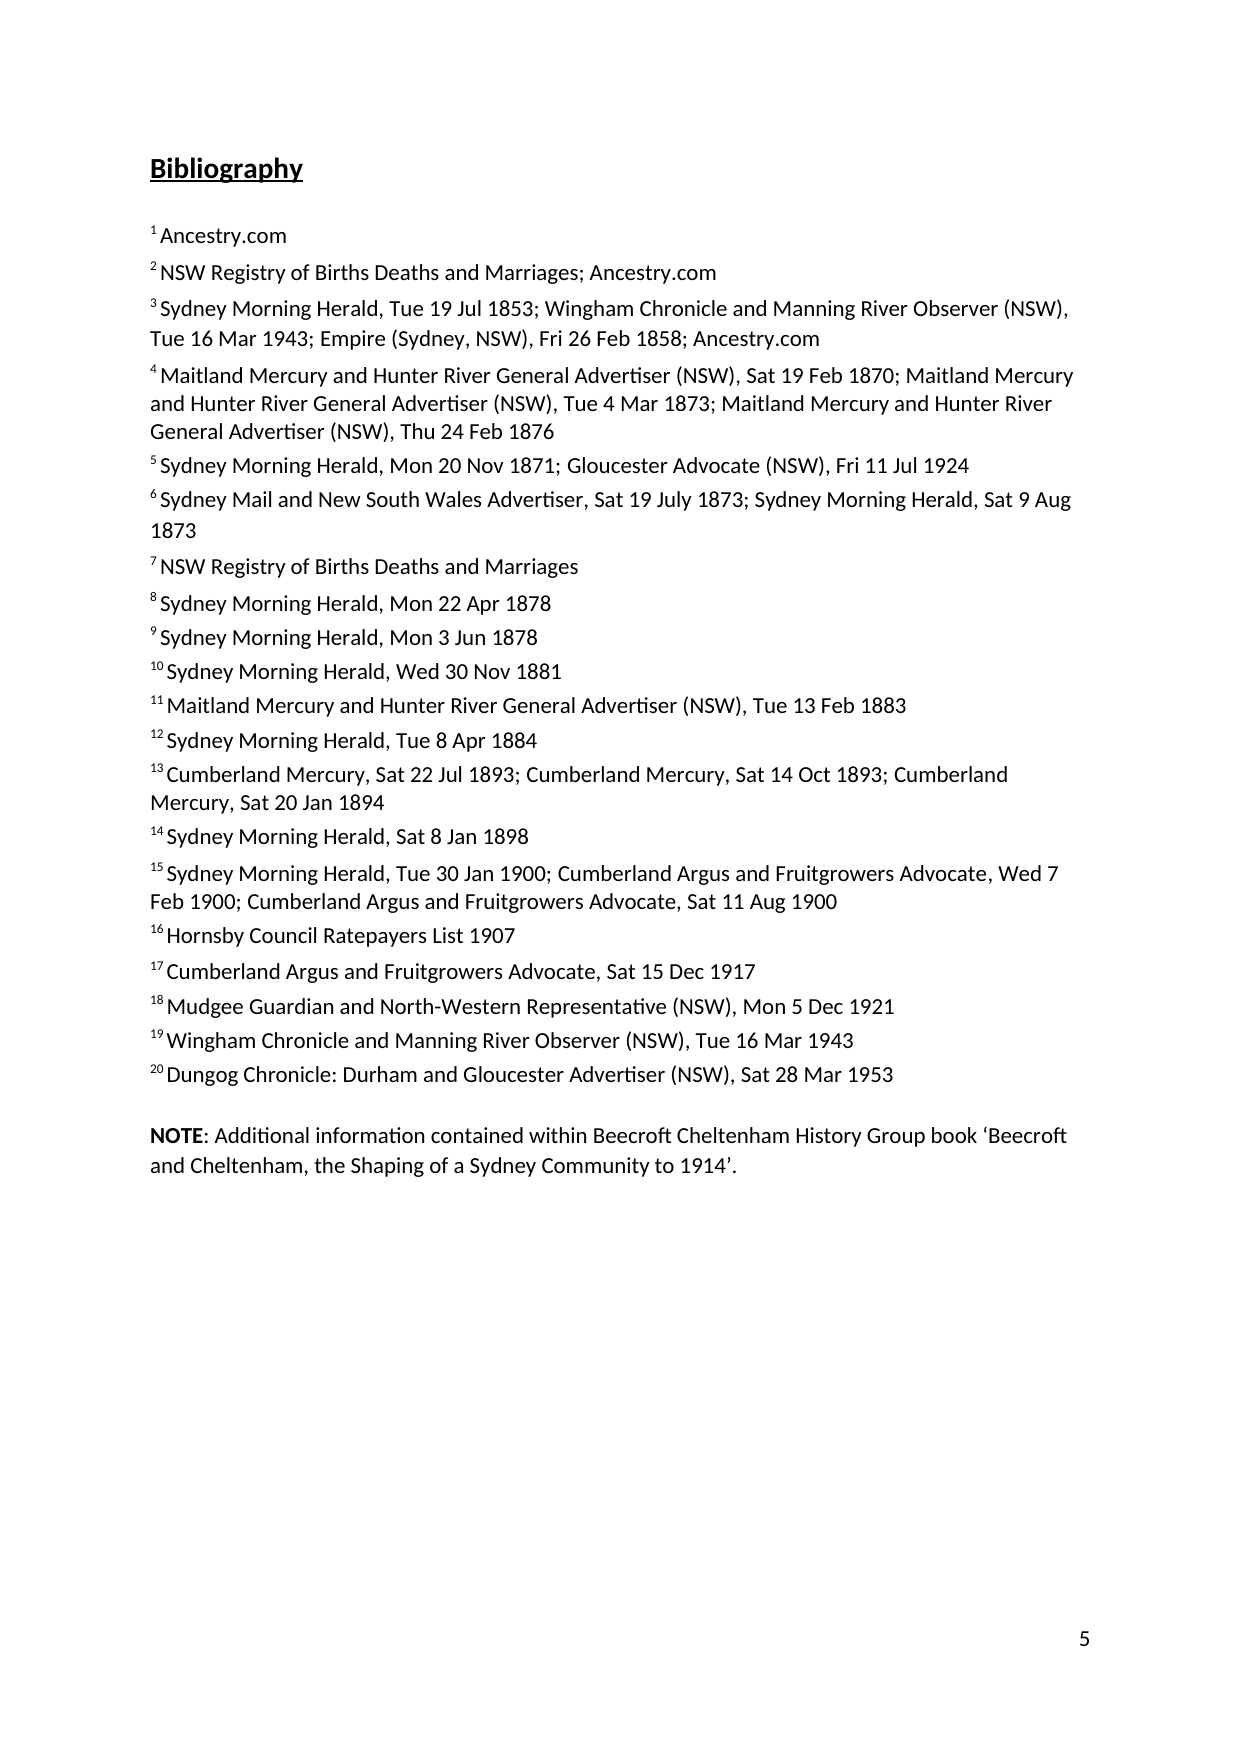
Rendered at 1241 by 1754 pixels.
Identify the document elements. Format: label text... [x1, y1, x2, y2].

text 6 Sydney Mail and New South Wales Advertiser, Sat 19 July 1873; Sydney Morning Herald, Sat 9 Aug 1873 [150, 486, 1090, 544]
text 17 Cumberland Argus and Fruitgrowers Advocate, Sat 15 Dec 1917 [150, 957, 1090, 986]
text 12 Sydney Morning Herald, Tue 8 Apr 1884 [150, 726, 1090, 754]
text 7 NSW Registry of Births Deaths and Marriages [150, 552, 1090, 580]
text 14 Sydney Morning Herald, Sat 8 Jan 1898 [150, 822, 1090, 850]
text 9 Sydney Morning Herald, Mon 3 Jun 1878 [150, 623, 1090, 651]
text 16 Hornsby Council Ratepayers List 1907 [150, 921, 1090, 949]
text 19 Wingham Chronicle and Manning River Observer (NSW), Tue 16 Mar 1943 [150, 1026, 1090, 1054]
text 1 Ancestry.com [150, 221, 1090, 249]
text 3 Sydney Morning Herald, Tue 19 Jul 1853; Wingham Chronicle and Manning River Observer (NSW), Tue 16 Mar 1943; Empire (Sydney, NSW), Fri 26 Feb 1858; Ancestry.com [150, 294, 1090, 352]
text Bibliography [150, 150, 1090, 186]
text 20 Dungog Chronicle: Durham and Gloucester Advertiser (NSW), Sat 28 Mar 1953 [150, 1060, 1090, 1088]
text 11 Maitland Mercury and Hunter River General Advertiser (NSW), Tue 13 Feb 1883 [150, 691, 1090, 719]
text 2 NSW Registry of Births Deaths and Marriages; Ancestry.com [150, 258, 1090, 286]
text NOTE: Additional information contained within Beecroft Cheltenham History Group book ‘Beecroft and Cheltenham, the Shaping of a Sydney Community to 1914’. [150, 1121, 1090, 1179]
text 13 Cumberland Mercury, Sat 22 Jul 1893; Cumberland Mercury, Sat 14 Oct 1893; Cumberland Mercury, Sat 20 Jan 1894 [150, 760, 1090, 816]
text 5 Sydney Morning Herald, Mon 20 Nov 1871; Gloucester Advocate (NSW), Fri 11 Jul 1924 [150, 451, 1090, 479]
text 4 Maitland Mercury and Hunter River General Advertiser (NSW), Sat 19 Feb 1870; Maitland Mercury and Hunter River General Advertiser (NSW), Tue 4 Mar 1873; Maitland Mercury and Hunter River General Advertiser (NSW), Thu 24 Feb 1876 [150, 361, 1090, 445]
text 15 Sydney Morning Herald, Tue 30 Jan 1900; Cumberland Argus and Fruitgrowers Advocate, Wed 7 Feb 1900; Cumberland Argus and Fruitgrowers Advocate, Sat 11 Aug 1900 [150, 859, 1090, 915]
text 18 Mudgee Guardian and North-Western Representative (NSW), Mon 5 Dec 1921 [150, 992, 1090, 1020]
text 10 Sydney Morning Herald, Wed 30 Nov 1881 [150, 657, 1090, 685]
text 8 Sydney Morning Herald, Mon 22 Apr 1878 [150, 589, 1090, 617]
